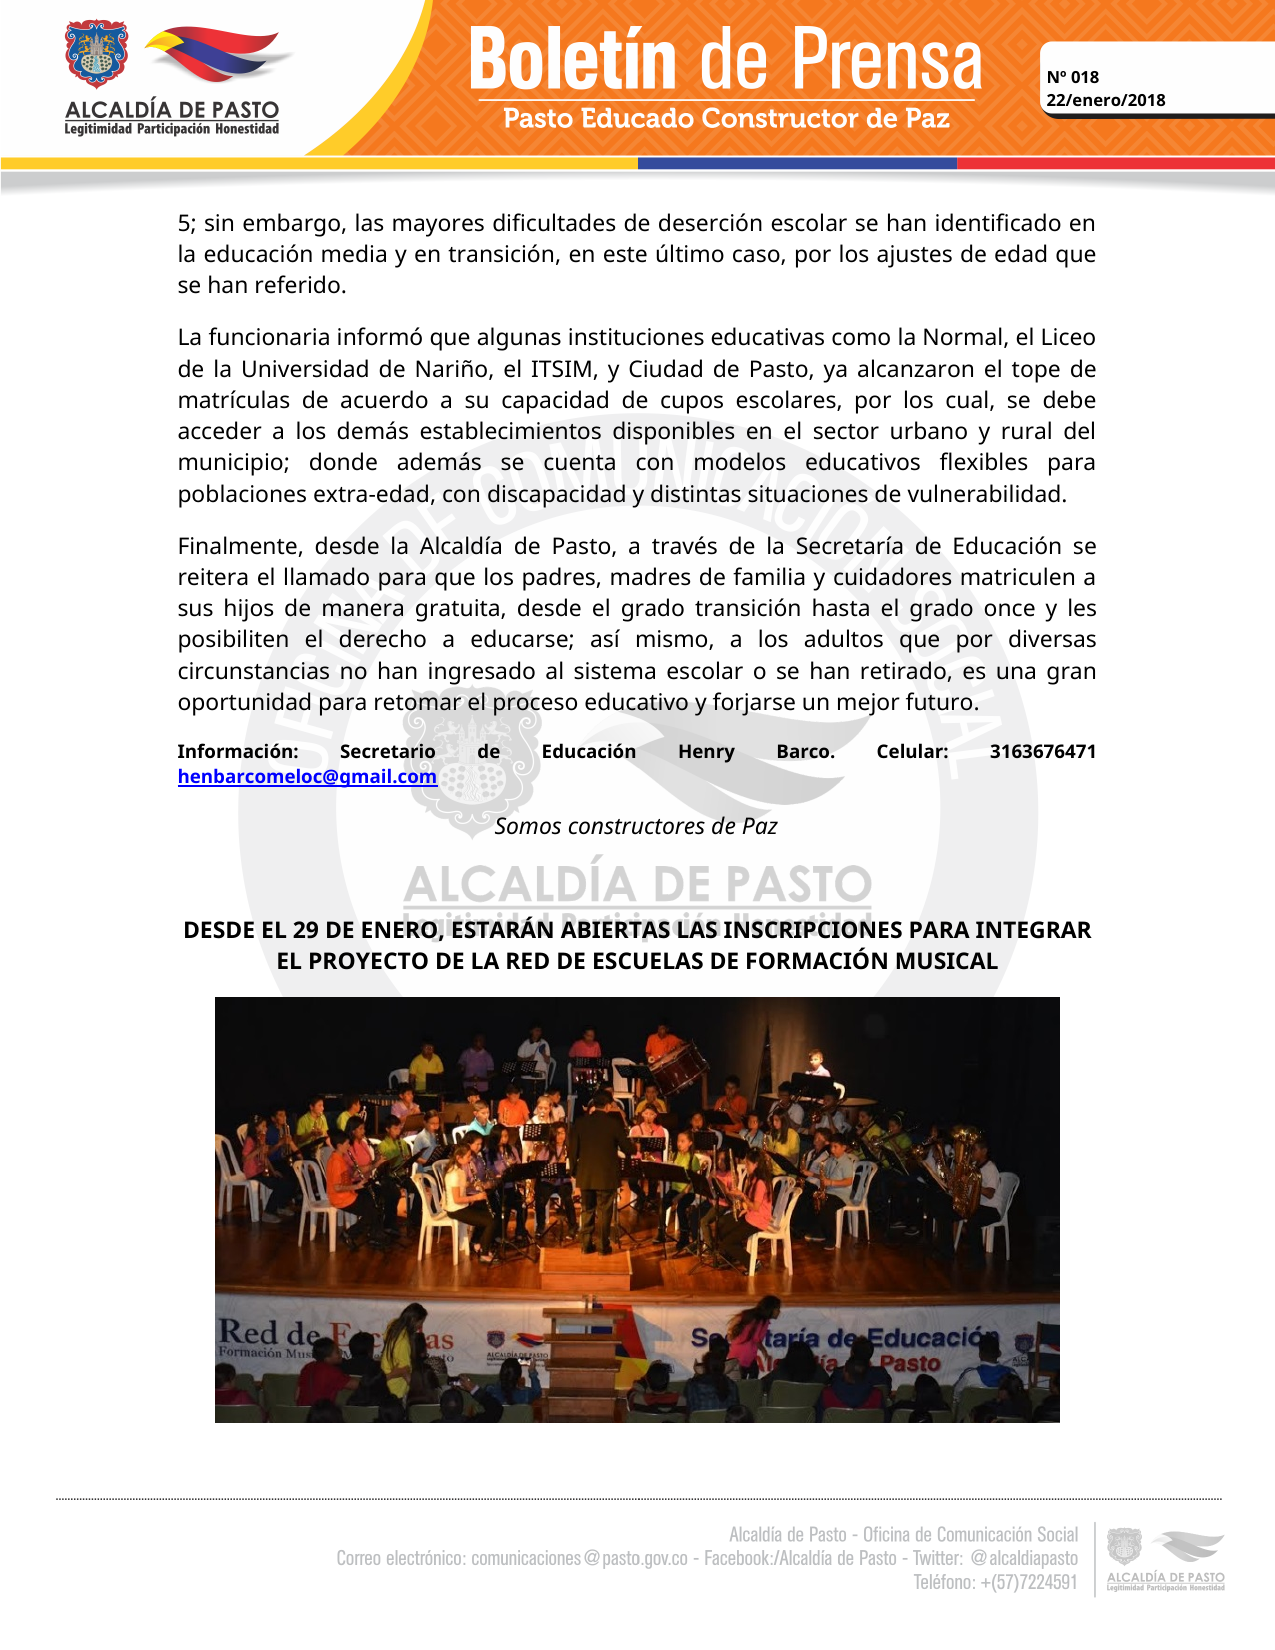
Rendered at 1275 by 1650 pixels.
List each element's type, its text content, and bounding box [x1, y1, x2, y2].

text Información: Secretario de Educación Henry Barco. Celular: 3163676471 henbarcomeloc@gmail.com [177, 738, 1098, 789]
text La funcionaria informó que algunas instituciones educativas como la Normal, el Liceo de la Universidad de Nariño, el ITSIM, y Ciudad de Pasto, ya alcanzaron el tope de matrículas de acuerdo a su capacidad de cupos escolares, por los cual, se debe acceder a los demás establecimientos disponibles en el sector urbano y rural del municipio; donde además se cuenta con modelos educativos flexibles para poblaciones extra-edad, con discapacidad y distintas situaciones de vulnerabilidad. [177, 321, 1098, 509]
text DESDE EL 29 DE ENERO, ESTARÁN ABIERTAS LAS INSCRIPCIONES PARA INTEGRAR EL PROYECTO DE LA RED DE ESCUELAS DE FORMACIÓN MUSICAL [177, 914, 1098, 977]
text Somos constructores de Paz [177, 810, 1098, 841]
picture [0, 0, 1275, 1638]
text Finalmente, desde la Alcaldía de Pasto, a través de la Secretaría de Educación se reitera el llamado para que los padres, madres de familia y cuidadores matriculen a sus hijos de manera gratuita, desde el grado transición hasta el grado once y les posibiliten el derecho a educarse; así mismo, a los adultos que por diversas circunstancias no han ingresado al sistema escolar o se han retirado, es una gran oportunidad para retomar el proceso educativo y forjarse un mejor futuro. [177, 530, 1098, 717]
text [177, 207, 1098, 301]
